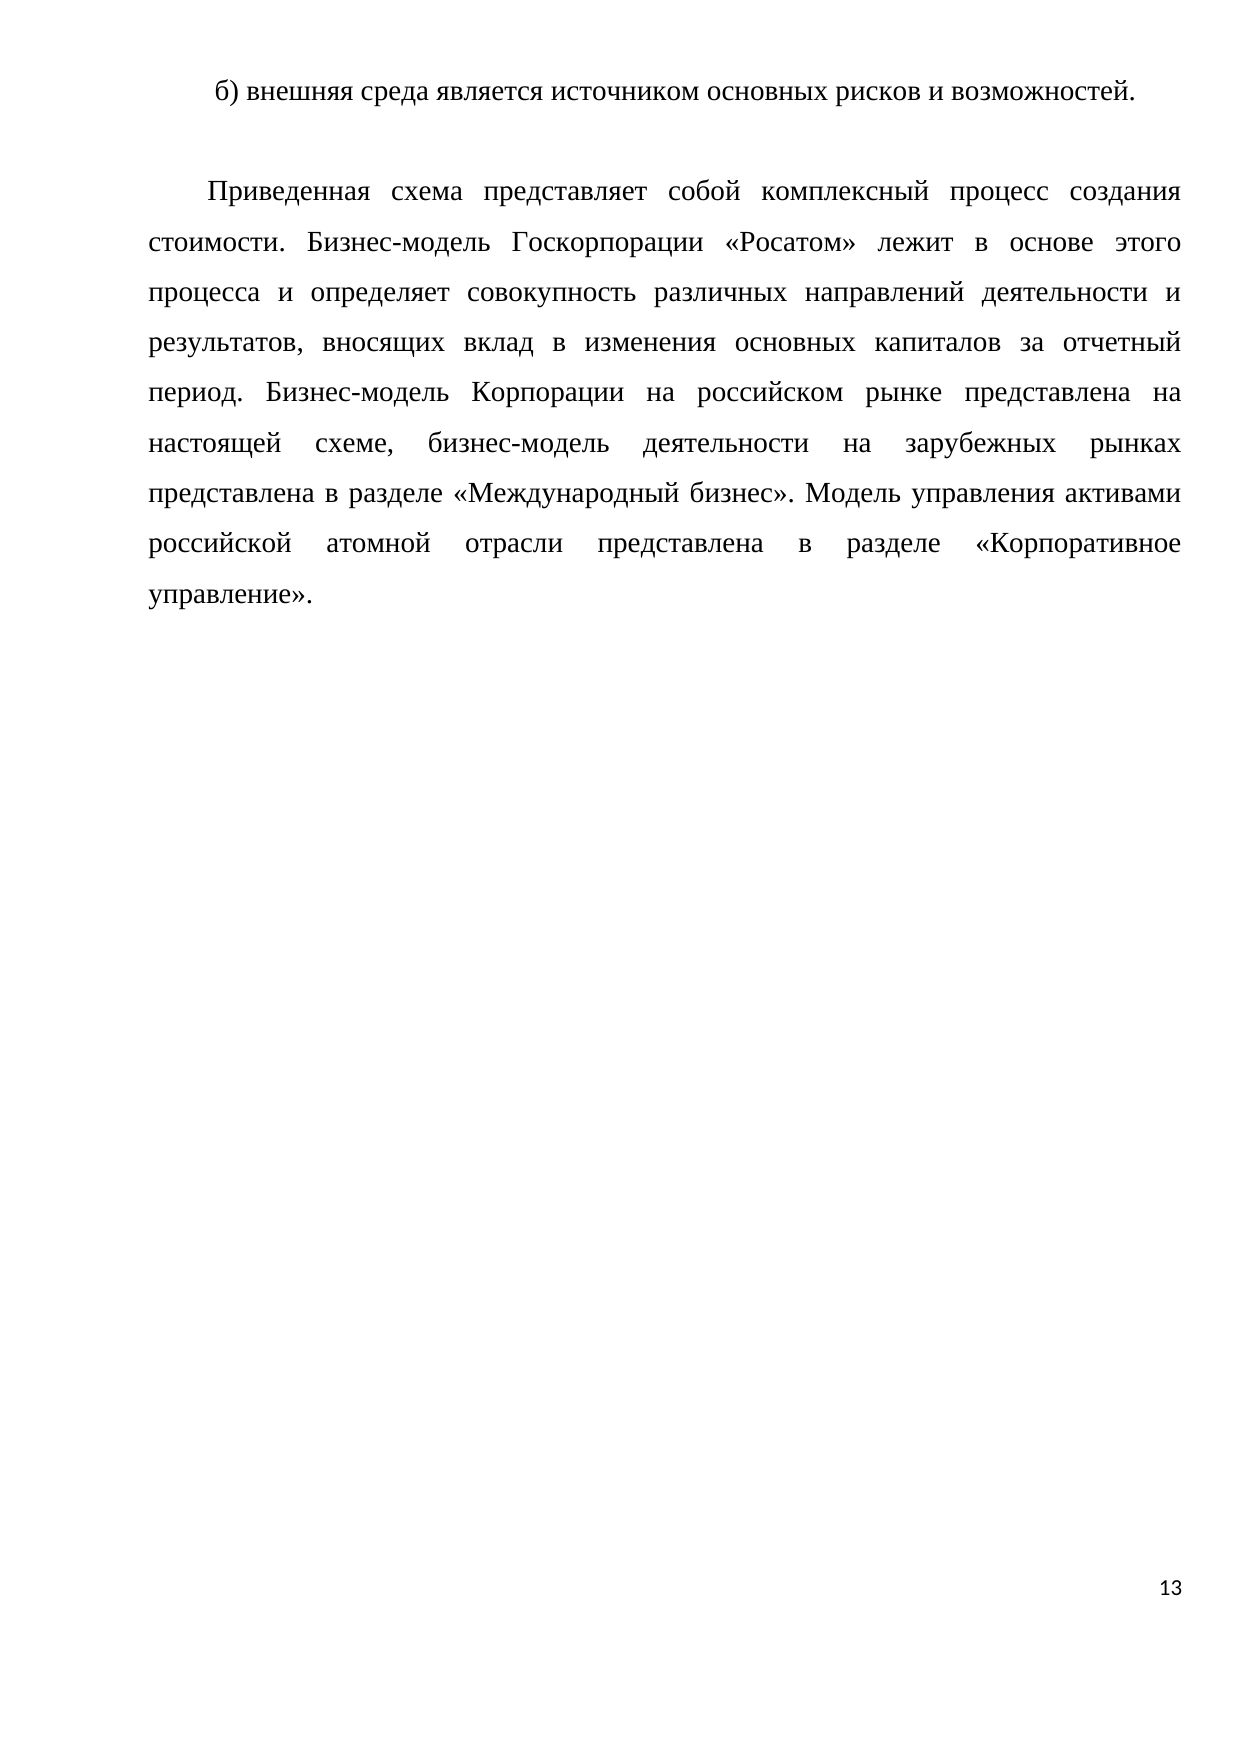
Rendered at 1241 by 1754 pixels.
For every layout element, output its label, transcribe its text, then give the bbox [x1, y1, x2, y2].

text б) внешняя среда является источником основных рисков и возможностей. [148, 73, 1182, 106]
text Приведенная схема представляет собой комплексный процесс создания стоимости. Бизнес-модель Госкорпорации «Росатом» лежит в основе этого процесса и определяет совокупность различных направлений деятельности и результатов, вносящих вклад в изменения основных капиталов за отчетный период. Бизнес-модель Корпорации на российском рынке представлена на настоящей схеме, бизнес-модель деятельности на зарубежных рынках представлена в разделе «Международный бизнес». Модель управления активами российской атомной отрасли представлена в разделе «Корпоративное управление». [148, 173, 1182, 609]
